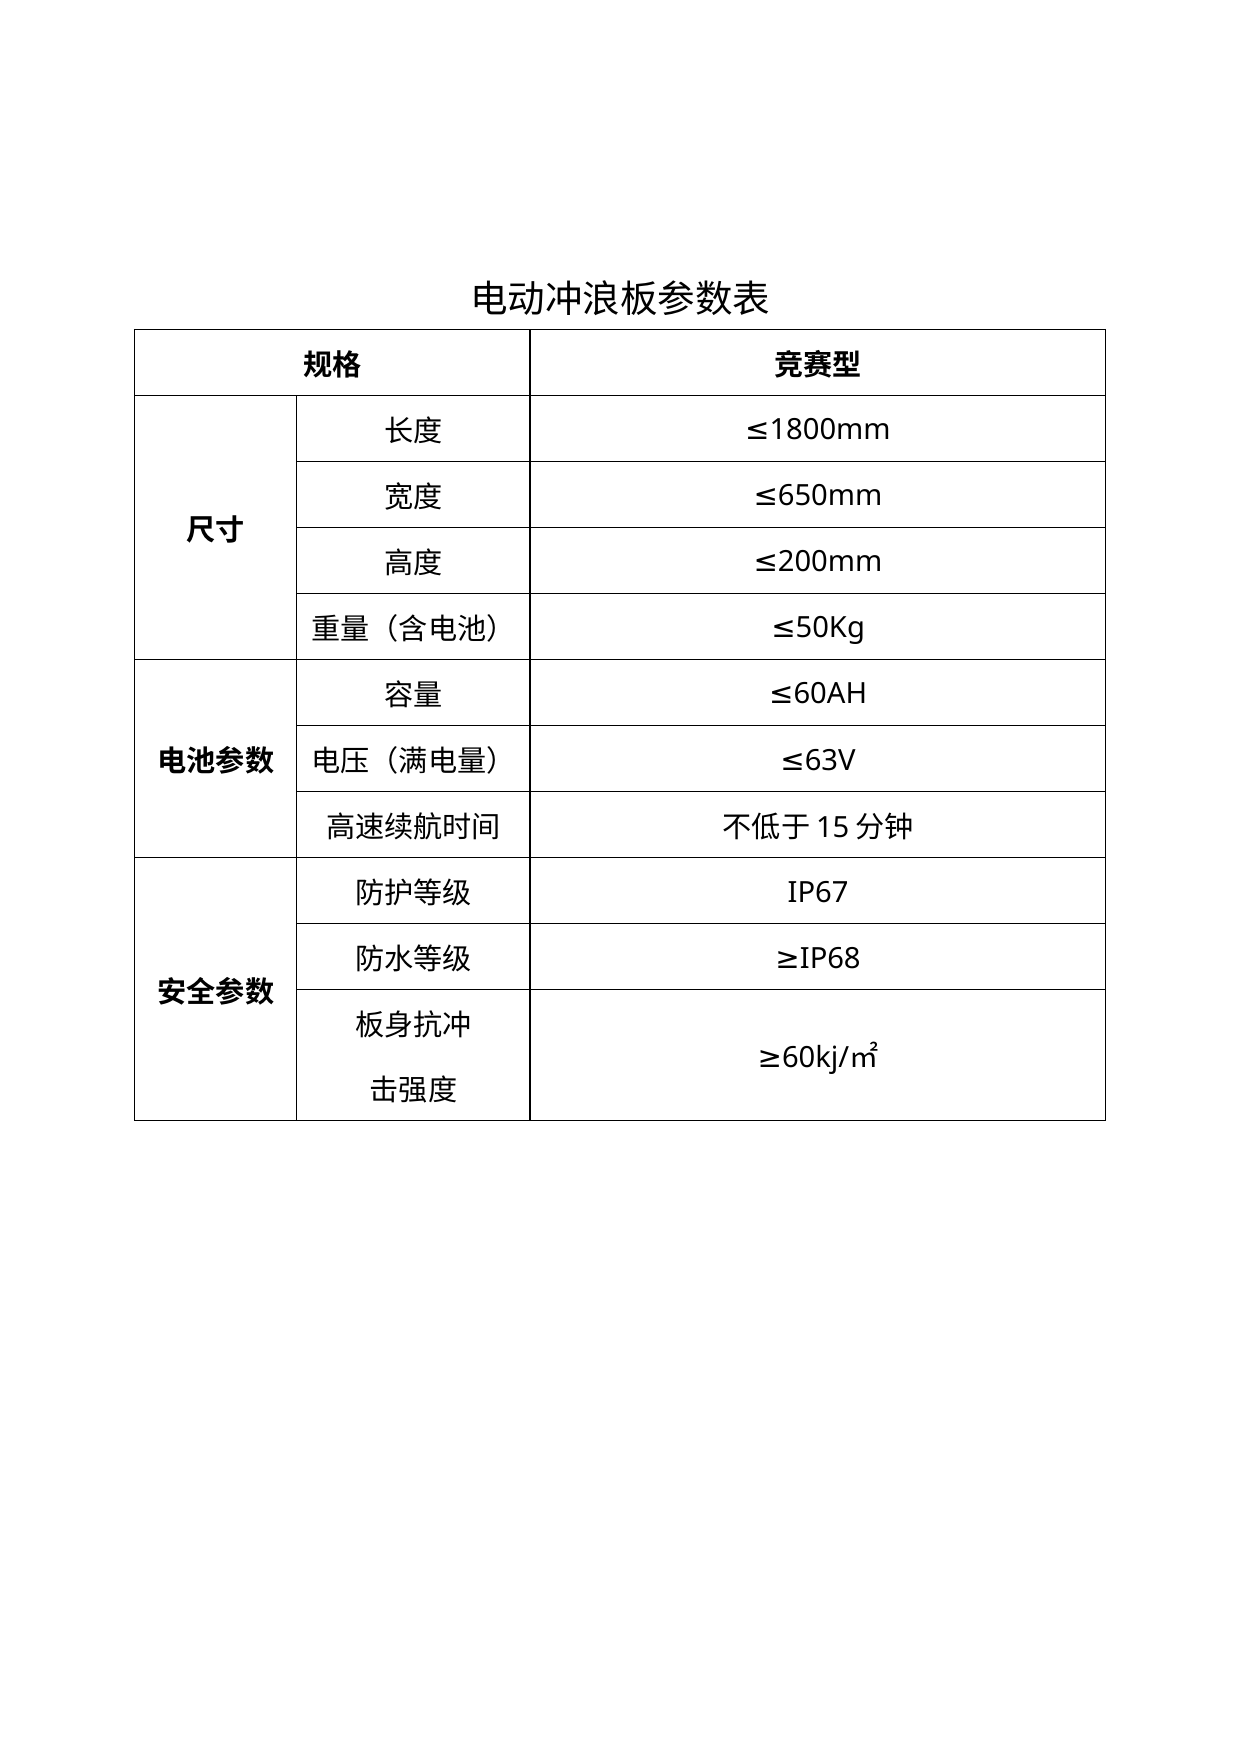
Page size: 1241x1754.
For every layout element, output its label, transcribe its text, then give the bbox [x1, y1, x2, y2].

table_header 竞赛型 [531, 330, 1105, 395]
table_cell 安全参数 [135, 858, 296, 1120]
table_cell 高速续航时间 [297, 792, 529, 857]
table_cell ≤1800mm [531, 396, 1105, 461]
table_cell ≤50Kg [531, 594, 1105, 659]
table_cell ≤650mm [531, 462, 1105, 527]
table_cell 不低于15分钟 [531, 792, 1105, 857]
table_cell 宽度 [297, 462, 529, 527]
table_cell ≤200mm [531, 528, 1105, 593]
table_cell 高度 [297, 528, 529, 593]
table_header 规格 [135, 330, 529, 395]
table_cell 板身抗冲 击强度 [297, 990, 529, 1120]
table_cell 容量 [297, 660, 529, 725]
table_cell ≤60AH [531, 660, 1105, 725]
table_cell 尺寸 [135, 396, 296, 659]
table_cell 电压（满电量） [297, 726, 529, 791]
table_cell ≥60kj/㎡ [531, 990, 1105, 1120]
table_cell ≤63V [531, 726, 1105, 791]
table_cell 长度 [297, 396, 529, 461]
table_cell ≥IP68 [531, 924, 1105, 989]
table_cell IP67 [531, 858, 1105, 923]
text 电动冲浪板参数表 [187, 264, 1053, 329]
table_cell 电池参数 [135, 660, 296, 857]
table_cell 重量（含电池） [297, 594, 529, 659]
table_cell 防水等级 [297, 924, 529, 989]
table_cell 防护等级 [297, 858, 529, 923]
